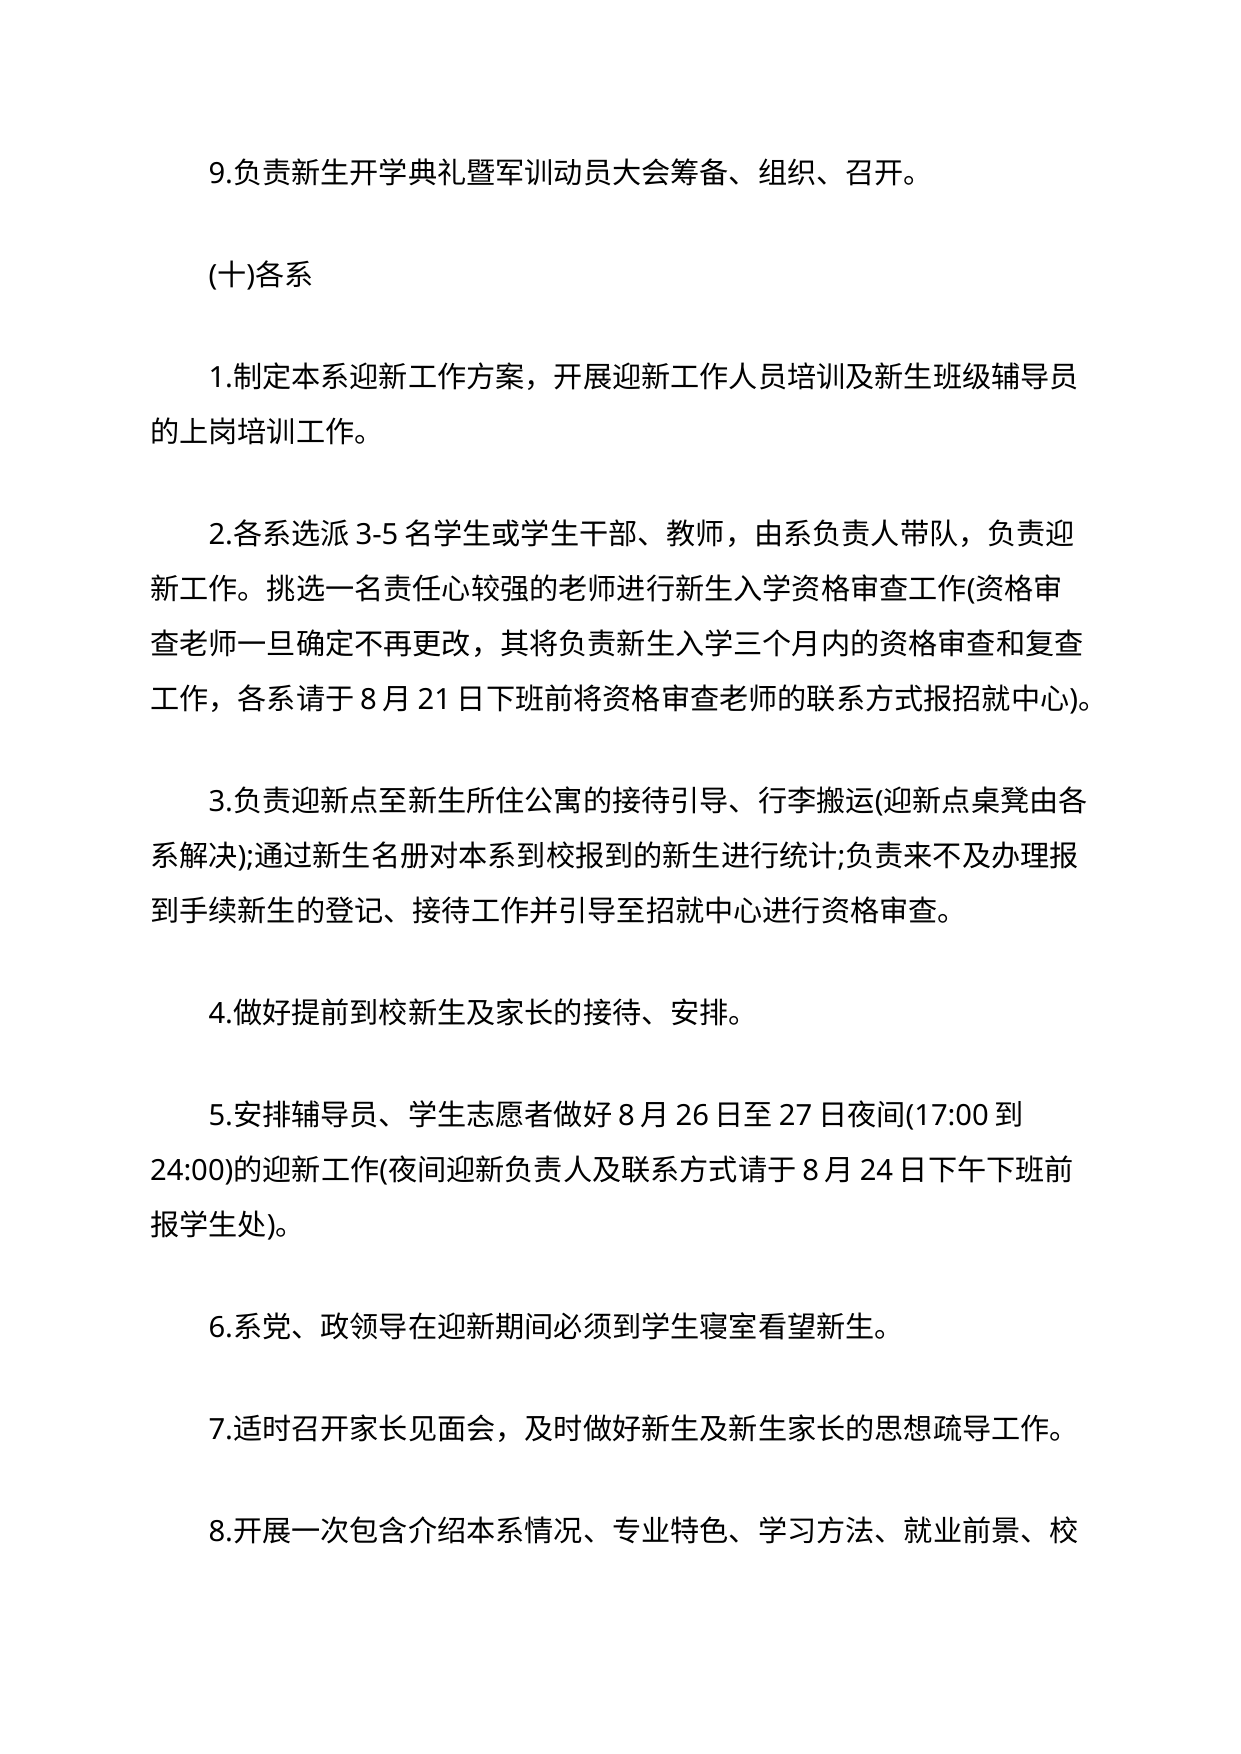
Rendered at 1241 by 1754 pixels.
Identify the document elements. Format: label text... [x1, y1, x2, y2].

text 2.各系选派3-5名学生或学生干部、教师，由系负责人带队，负责迎新工作。挑选一名责任心较强的老师进行新生入学资格审查工作(资格审查老师一旦确定不再更改，其将负责新生入学三个月内的资格审查和复查工作，各系请于8月21日下班前将资格审查老师的联系方式报招就中心)。 [150, 511, 1090, 718]
text 6.系党、政领导在迎新期间必须到学生寝室看望新生。 [150, 1303, 1090, 1346]
text 7.适时召开家长见面会，及时做好新生及新生家长的思想疏导工作。 [150, 1405, 1090, 1448]
text 1.制定本系迎新工作方案，开展迎新工作人员培训及新生班级辅导员的上岗培训工作。 [150, 354, 1090, 451]
text 5.安排辅导员、学生志愿者做好8月26日至27日夜间(17:00到24:00)的迎新工作(夜间迎新负责人及联系方式请于8月24日下午下班前报学生处)。 [150, 1091, 1090, 1244]
text 4.做好提前到校新生及家长的接待、安排。 [150, 989, 1090, 1032]
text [150, 1507, 1090, 1550]
text 3.负责迎新点至新生所住公寓的接待引导、行李搬运(迎新点桌凳由各系解决);通过新生名册对本系到校报到的新生进行统计;负责来不及办理报到手续新生的登记、接待工作并引导至招就中心进行资格审查。 [150, 778, 1090, 930]
text 9.负责新生开学典礼暨军训动员大会筹备、组织、召开。 [150, 150, 1090, 192]
text (十)各系 [150, 252, 1090, 294]
